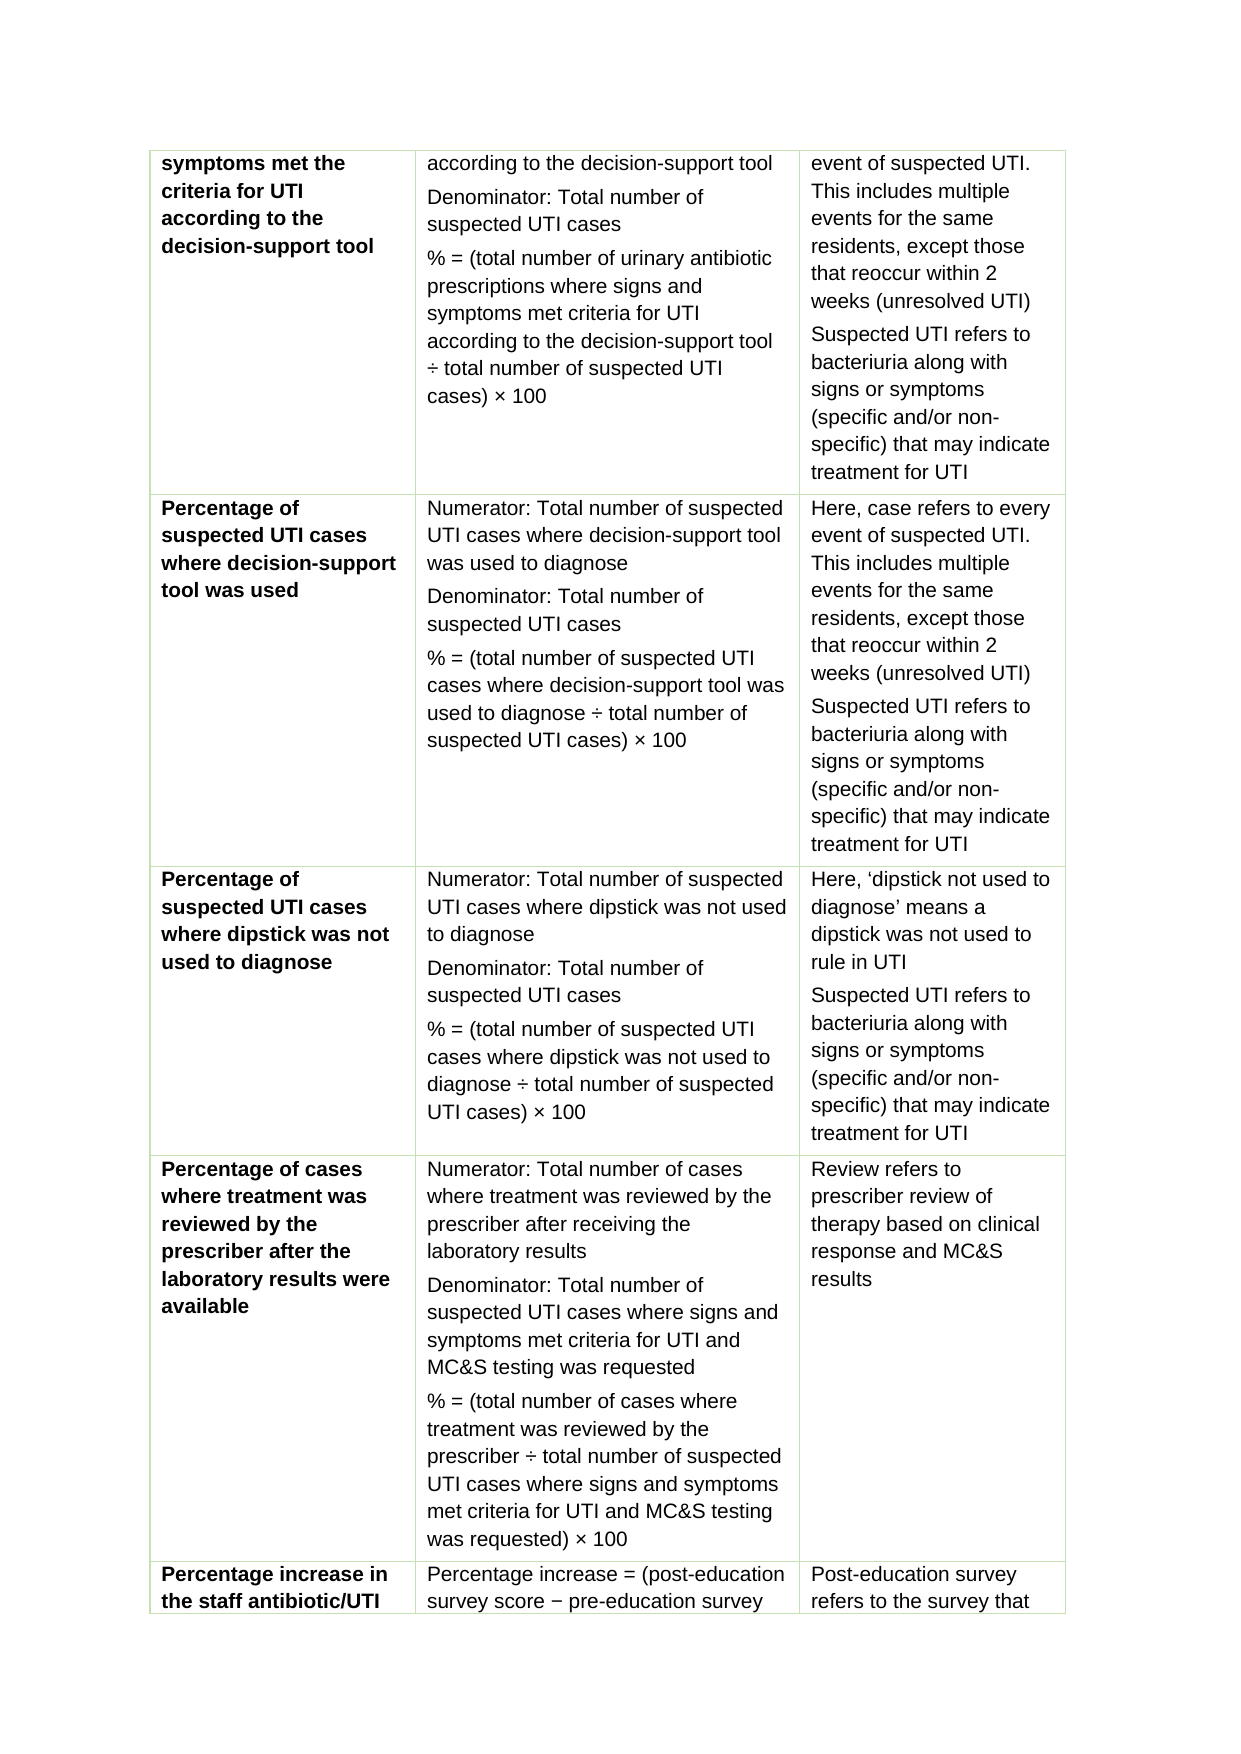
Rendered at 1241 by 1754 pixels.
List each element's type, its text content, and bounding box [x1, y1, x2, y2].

table_cell Review refers to prescriber review of therapy based on clinical response and MC&S results [800, 1156, 1065, 1561]
table_cell Here, case refers to every event of suspected UTI. This includes multiple events for the same residents, except those that reoccur within 2 weeks (unresolved UTI) Suspected UTI refers to bacteriuria along with signs or symptoms (specific and/or non-specific) that may indicate treatment for UTI [800, 495, 1065, 866]
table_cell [800, 151, 1065, 494]
table_cell Numerator: Total number of suspected UTI cases where decision-support tool was used to diagnose Denominator: Total number of suspected UTI cases % = (total number of suspected UTI cases where decision-support tool was used to diagnose ÷ total number of suspected UTI cases) × 100 [416, 495, 799, 866]
table_cell Percentage of suspected UTI cases where dipstick was not used to diagnose [151, 867, 415, 1155]
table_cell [151, 1562, 415, 1613]
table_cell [151, 151, 415, 494]
table_cell Numerator: Total number of suspected UTI cases where dipstick was not used to diagnose Denominator: Total number of suspected UTI cases % = (total number of suspected UTI cases where dipstick was not used to diagnose ÷ total number of suspected UTI cases) × 100 [416, 867, 799, 1155]
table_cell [416, 1562, 799, 1613]
table_cell Percentage of suspected UTI cases where decision-support tool was used [151, 495, 415, 866]
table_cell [800, 1562, 1065, 1613]
table_cell Numerator: Total number of cases where treatment was reviewed by the prescriber after receiving the laboratory results Denominator: Total number of suspected UTI cases where signs and symptoms met criteria for UTI and MC&S testing was requested % = (total number of cases where treatment was reviewed by the prescriber ÷ total number of suspected UTI cases where signs and symptoms met criteria for UTI and MC&S testing was requested) × 100 [416, 1156, 799, 1561]
table_cell Percentage of cases where treatment was reviewed by the prescriber after the laboratory results were available [151, 1156, 415, 1561]
table_cell Here, ‘dipstick not used to diagnose’ means a dipstick was not used to rule in UTI Suspected UTI refers to bacteriuria along with signs or symptoms (specific and/or non-specific) that may indicate treatment for UTI [800, 867, 1065, 1155]
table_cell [416, 151, 799, 494]
